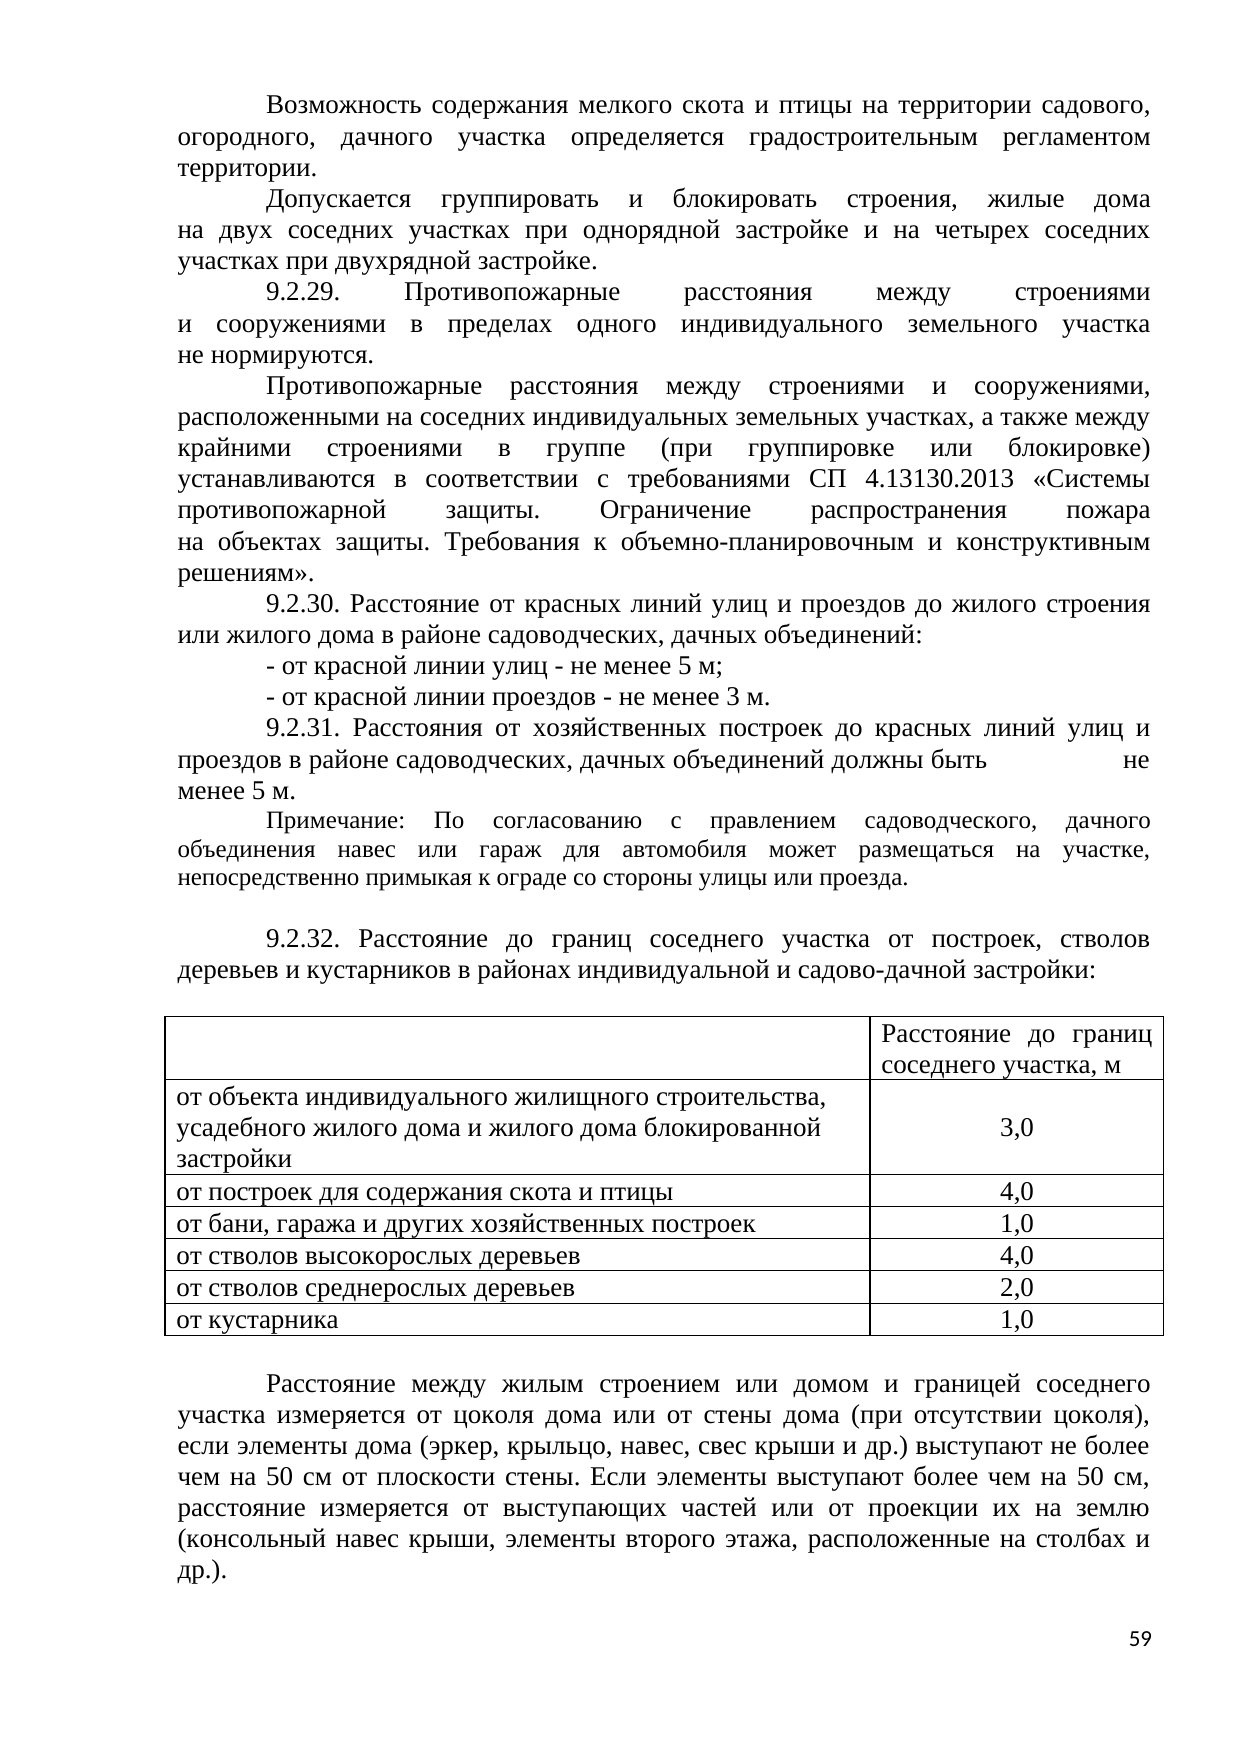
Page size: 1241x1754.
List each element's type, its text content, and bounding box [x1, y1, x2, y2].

table_cell 2,0 [871, 1271, 1163, 1302]
table_cell от стволов среднерослых деревьев [166, 1271, 869, 1302]
text 9.2.31. Расстояния от хозяйственных построек до красных линий улиц и проездов в районе садоводческих, дачных объединений должны быть не менее 5 м. [177, 712, 1152, 805]
table_cell 1,0 [871, 1207, 1163, 1238]
text 9.2.32. Расстояние до границ соседнего участка от построек, стволов деревьев и кустарников в районах индивидуальной и садово-дачной застройки: [177, 922, 1152, 985]
text - от красной линии улиц - не менее 5 м; [177, 649, 1152, 680]
text Противопожарные расстояния между строениями и сооружениями, расположенными на соседних индивидуальных земельных участках, а также между крайними строениями в группе (при группировке или блокировке) устанавливаются в соответствии с требованиями СП 4.13130.2013 «Системы противопожарной защиты. Ограничение распространения пожара на объектах защиты. Требования к объемно-планировочным и конструктивным решениям». [177, 369, 1152, 587]
table_cell от бани, гаража и других хозяйственных построек [166, 1207, 869, 1238]
table_cell 4,0 [871, 1175, 1163, 1206]
table_cell от кустарника [166, 1304, 869, 1334]
table_header Расстояние до границ соседнего участка, м [871, 1017, 1163, 1079]
table_cell от построек для содержания скота и птицы [166, 1175, 869, 1206]
text 9.2.29. Противопожарные расстояния между строениями и сооружениями в пределах одного индивидуального земельного участка не нормируются. [177, 276, 1152, 369]
table_cell от объекта индивидуального жилищного строительства, усадебного жилого дома и жилого дома блокированной застройки [166, 1080, 869, 1174]
table_cell от стволов высокорослых деревьев [166, 1239, 869, 1270]
text Возможность содержания мелкого скота и птицы на территории садового, огородного, дачного участка определяется градостроительным регламентом территории. [177, 89, 1152, 182]
table_header [166, 1017, 869, 1079]
text Примечание: По согласованию с правлением садоводческого, дачного объединения навес или гараж для автомобиля может размещаться на участке, непосредственно примыкая к ограде со стороны улицы или проезда. [177, 805, 1152, 891]
table_cell 4,0 [871, 1239, 1163, 1270]
text 9.2.30. Расстояние от красных линий улиц и проездов до жилого строения или жилого дома в районе садоводческих, дачных объединений: [177, 587, 1152, 649]
table_cell 1,0 [871, 1304, 1163, 1334]
text - от красной линии проездов - не менее 3 м. [177, 680, 1152, 712]
table_cell 3,0 [871, 1080, 1163, 1174]
text Расстояние между жилым строением или домом и границей соседнего участка измеряется от цоколя дома или от стены дома (при отсутствии цоколя), если элементы дома (эркер, крыльцо, навес, свес крыши и др.) выступают не более чем на 50 см от плоскости стены. Если элементы выступают более чем на 50 см, расстояние измеряется от выступающих частей или от проекции их на землю (консольный навес крыши, элементы второго этажа, расположенные на столбах и др.). [177, 1367, 1152, 1585]
text Допускается группировать и блокировать строения, жилые дома на двух соседних участках при однорядной застройке и на четырех соседних участках при двухрядной застройке. [177, 182, 1152, 276]
